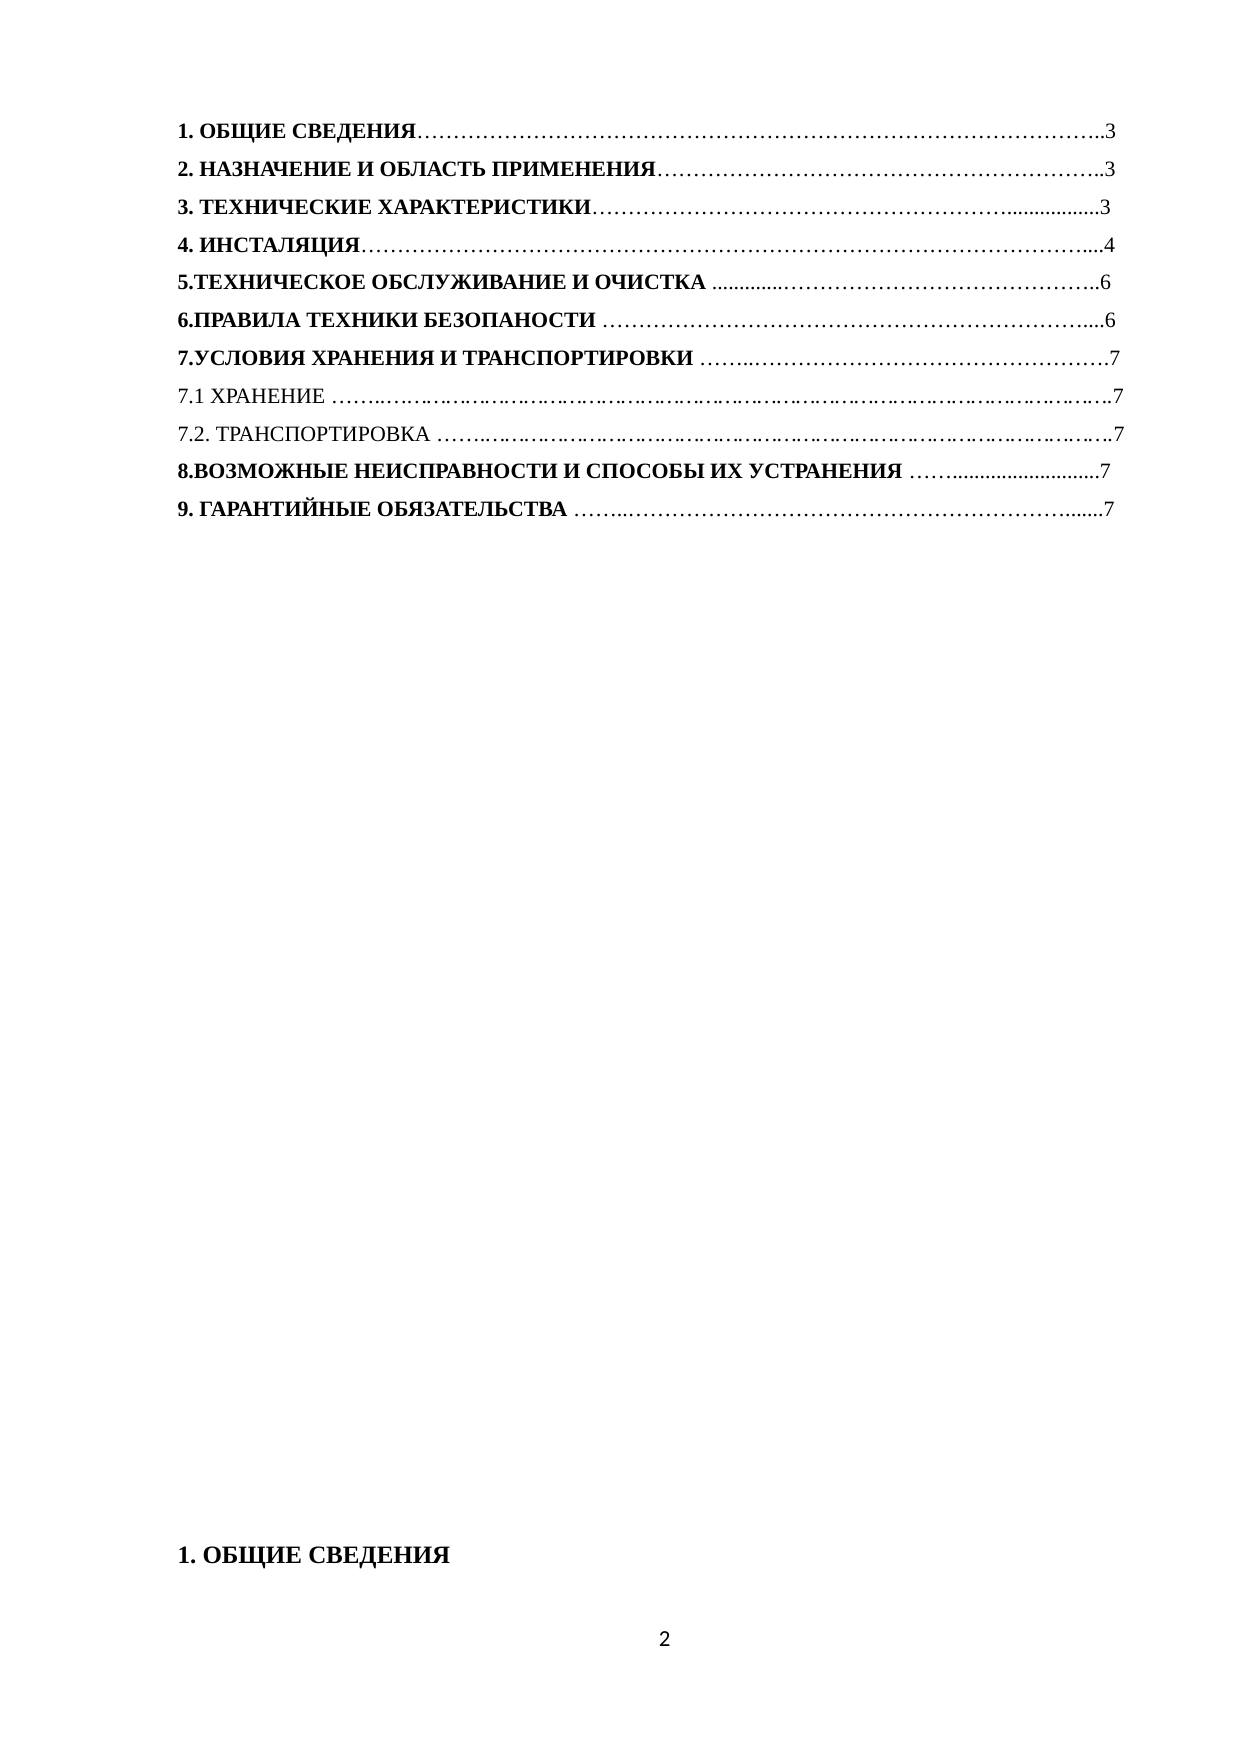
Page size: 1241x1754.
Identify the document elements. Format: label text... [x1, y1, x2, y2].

text 1. ОБЩИЕ СВЕДЕНИЯ…………………………………………………………………………………..3 [177, 118, 1152, 143]
text 2. НАЗНАЧЕНИЕ И ОБЛАСТЬ ПРИМЕНЕНИЯ……………………………………………………..3 [177, 156, 1152, 181]
text 1. ОБЩИЕ СВЕДЕНИЯ [177, 1540, 1152, 1569]
text 4. ИНСТАЛЯЦИЯ………………………………………………………………………………………....4 [177, 232, 1152, 257]
text 3. ТЕХНИЧЕСКИЕ ХАРАКТЕРИСТИКИ………………………………………………….................3 [177, 194, 1152, 219]
text 5.ТЕХНИЧЕСКОЕ ОБСЛУЖИВАНИЕ И ОЧИСТКА .............……………………………………..6 6.ПРАВИЛА ТЕХНИКИ БЕЗОПАНОСТИ …………………………………………………………....6 7.УСЛОВИЯ ХРАНЕНИЯ И ТРАНСПОРТИРОВКИ ……..………………………………………….7 7.1 ХРАНЕНИЕ ……..………………………………………………………………………………………………….7 7.2. ТРАНСПОРТИРОВКА …….…………………………………………………………………………………….7 8.ВОЗМОЖНЫЕ НЕИСПРАВНОСТИ И СПОСОБЫ ИХ УСТРАНЕНИЯ ……...........................7 9. ГАРАНТИЙНЫЕ ОБЯЗАТЕЛЬСТВА ……..…………………………………………………….......7 [177, 269, 1152, 521]
